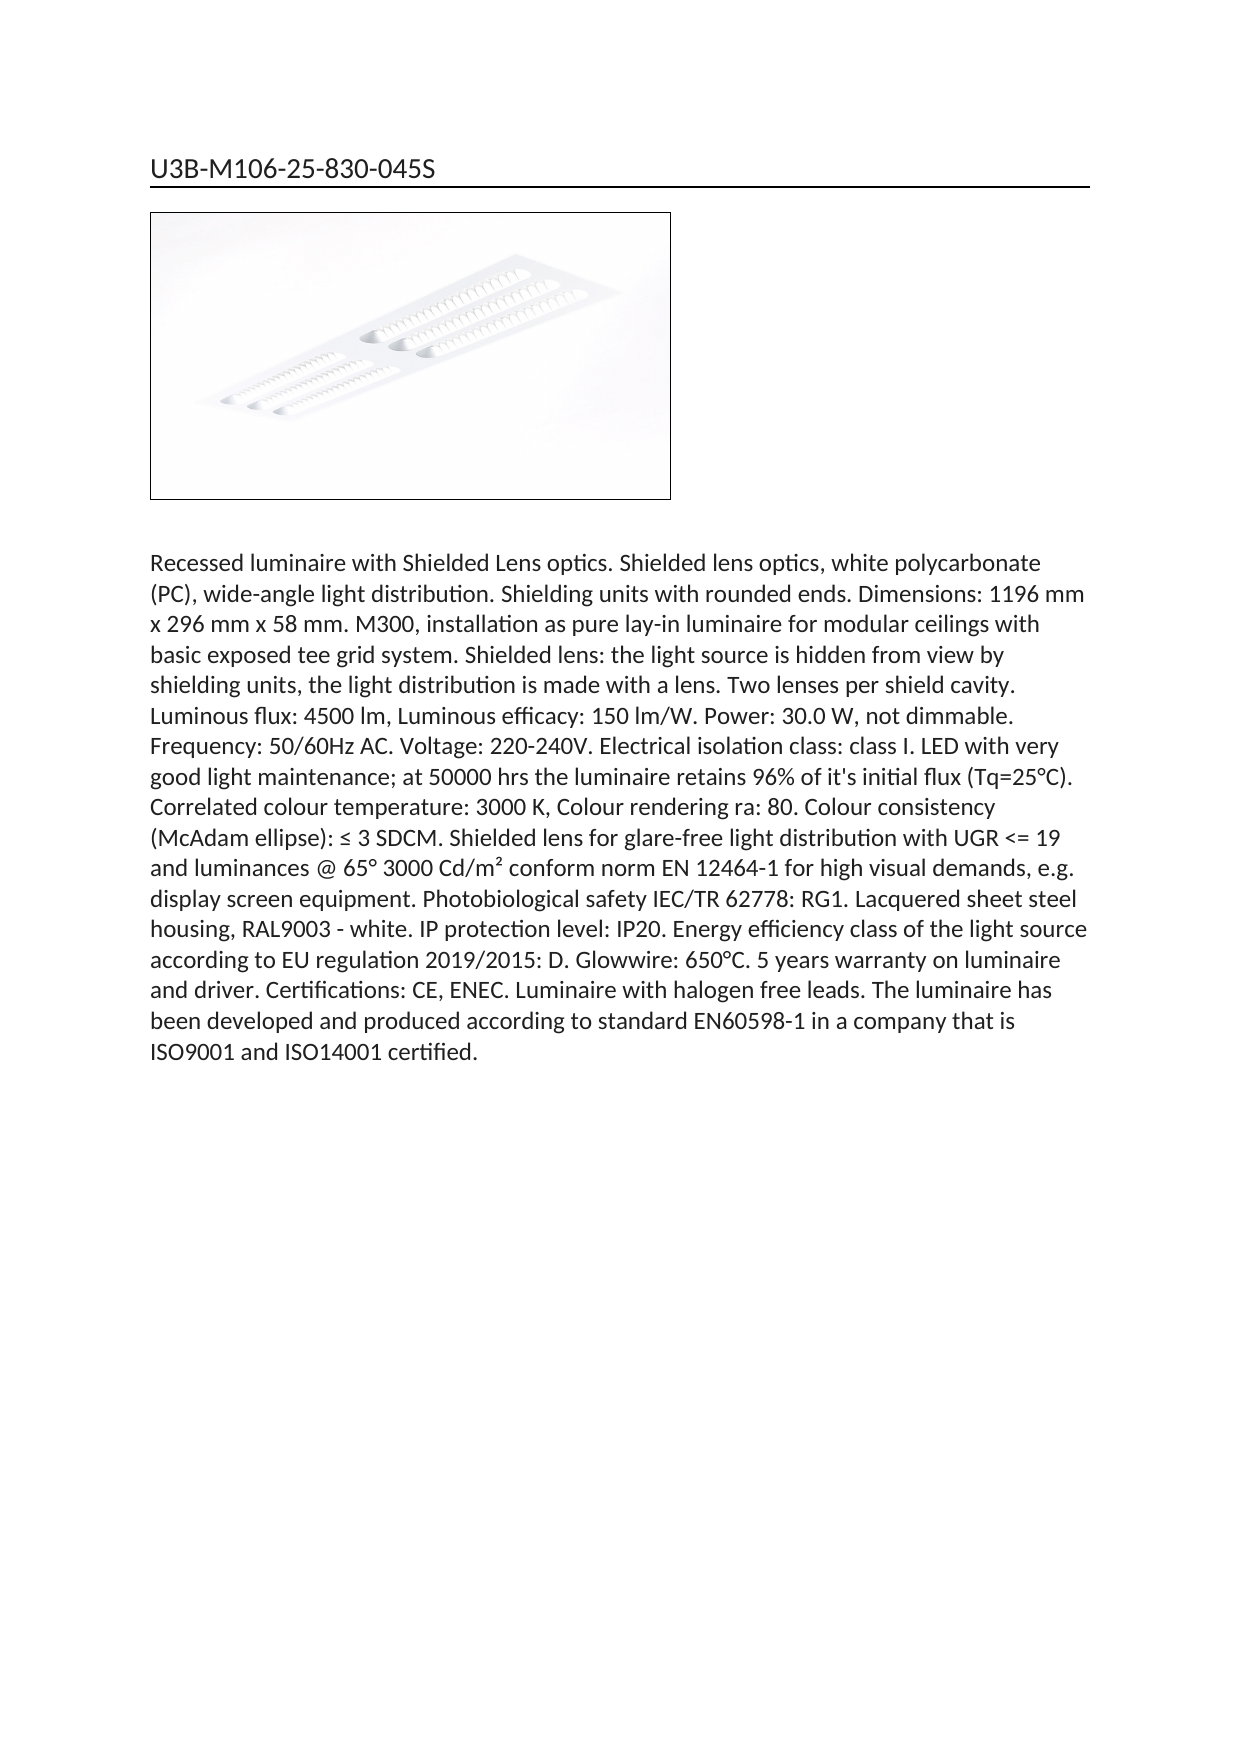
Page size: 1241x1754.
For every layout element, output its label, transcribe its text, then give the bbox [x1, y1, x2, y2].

text U3B-M106-25-830-045S [150, 150, 1090, 186]
text Recessed luminaire with Shielded Lens optics. Shielded lens optics, white polycarbonate (PC), wide-angle light distribution. Shielding units with rounded ends. Dimensions: 1196 mm x 296 mm x 58 mm. M300, installation as pure lay-in luminaire for modular ceilings with basic exposed tee grid system. Shielded lens: the light source is hidden from view by shielding units, the light distribution is made with a lens. Two lenses per shield cavity. Luminous flux: 4500 lm, Luminous efficacy: 150 lm/W. Power: 30.0 W, not dimmable. Frequency: 50/60Hz AC. Voltage: 220-240V. Electrical isolation class: class I. LED with very good light maintenance; at 50000 hrs the luminaire retains 96% of it's initial flux (Tq=25°C). Correlated colour temperature: 3000 K, Colour rendering ra: 80. Colour consistency (McAdam ellipse): ≤ 3 SDCM. Shielded lens for glare-free light distribution with UGR <= 19 and luminances @ 65° 3000 Cd/m² conform norm EN 12464-1 for high visual demands, e.g. display screen equipment. Photobiological safety IEC/TR 62778: RG1. Lacquered sheet steel housing, RAL9003 - white. IP protection level: IP20. Energy efficiency class of the light source according to EU regulation 2019/2015: D. Glowwire: 650°C. 5 years warranty on luminaire and driver. Certifications: CE, ENEC. Luminaire with halogen free leads. The luminaire has been developed and produced according to standard EN60598-1 in a company that is ISO9001 and ISO14001 certified. [150, 547, 1090, 1066]
picture [151, 213, 670, 499]
